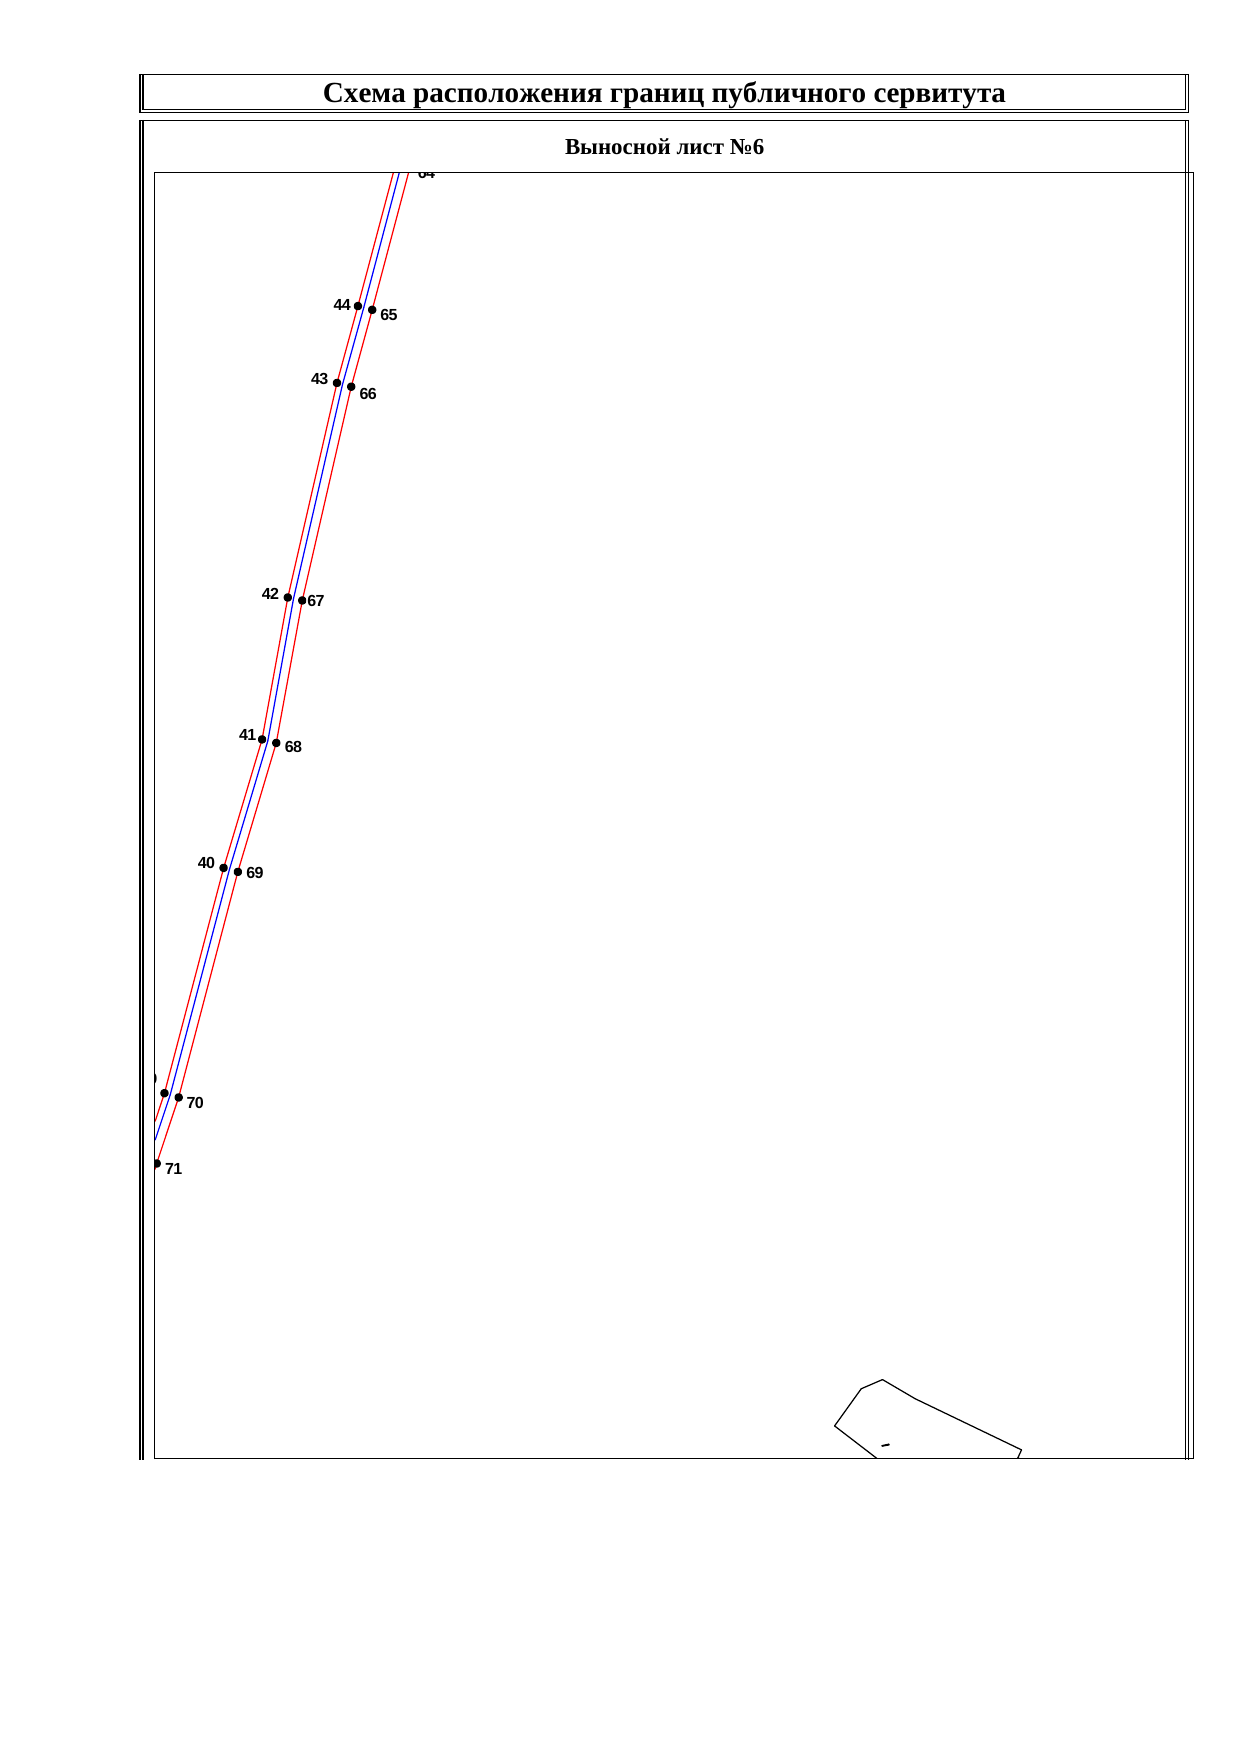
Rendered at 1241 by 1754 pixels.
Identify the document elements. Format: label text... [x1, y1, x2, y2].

table_header Выносной лист №6 [144, 121, 1185, 159]
table_cell [144, 160, 1185, 1459]
